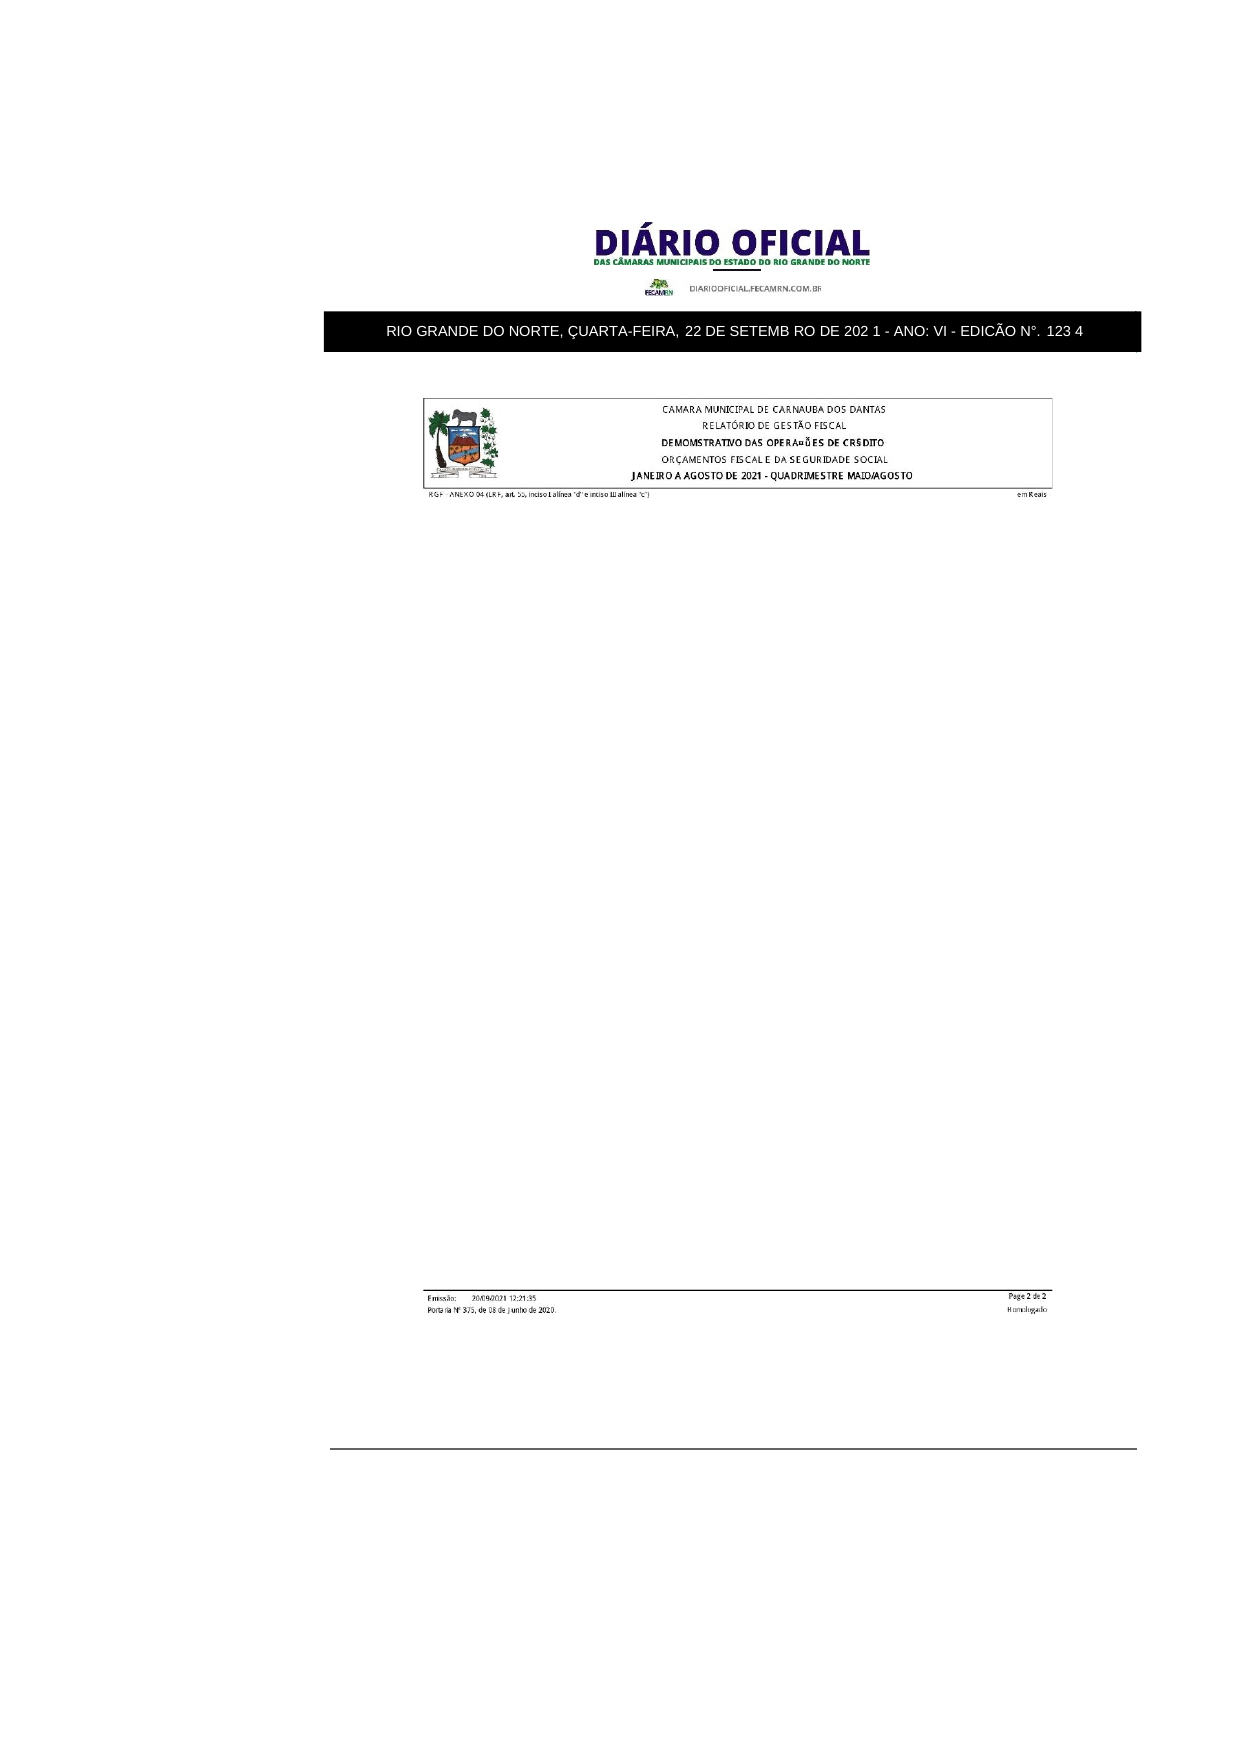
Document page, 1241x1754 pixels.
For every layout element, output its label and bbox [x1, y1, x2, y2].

picture [645, 279, 822, 296]
picture [594, 222, 870, 265]
picture [423, 398, 1053, 498]
picture [423, 1288, 1053, 1314]
